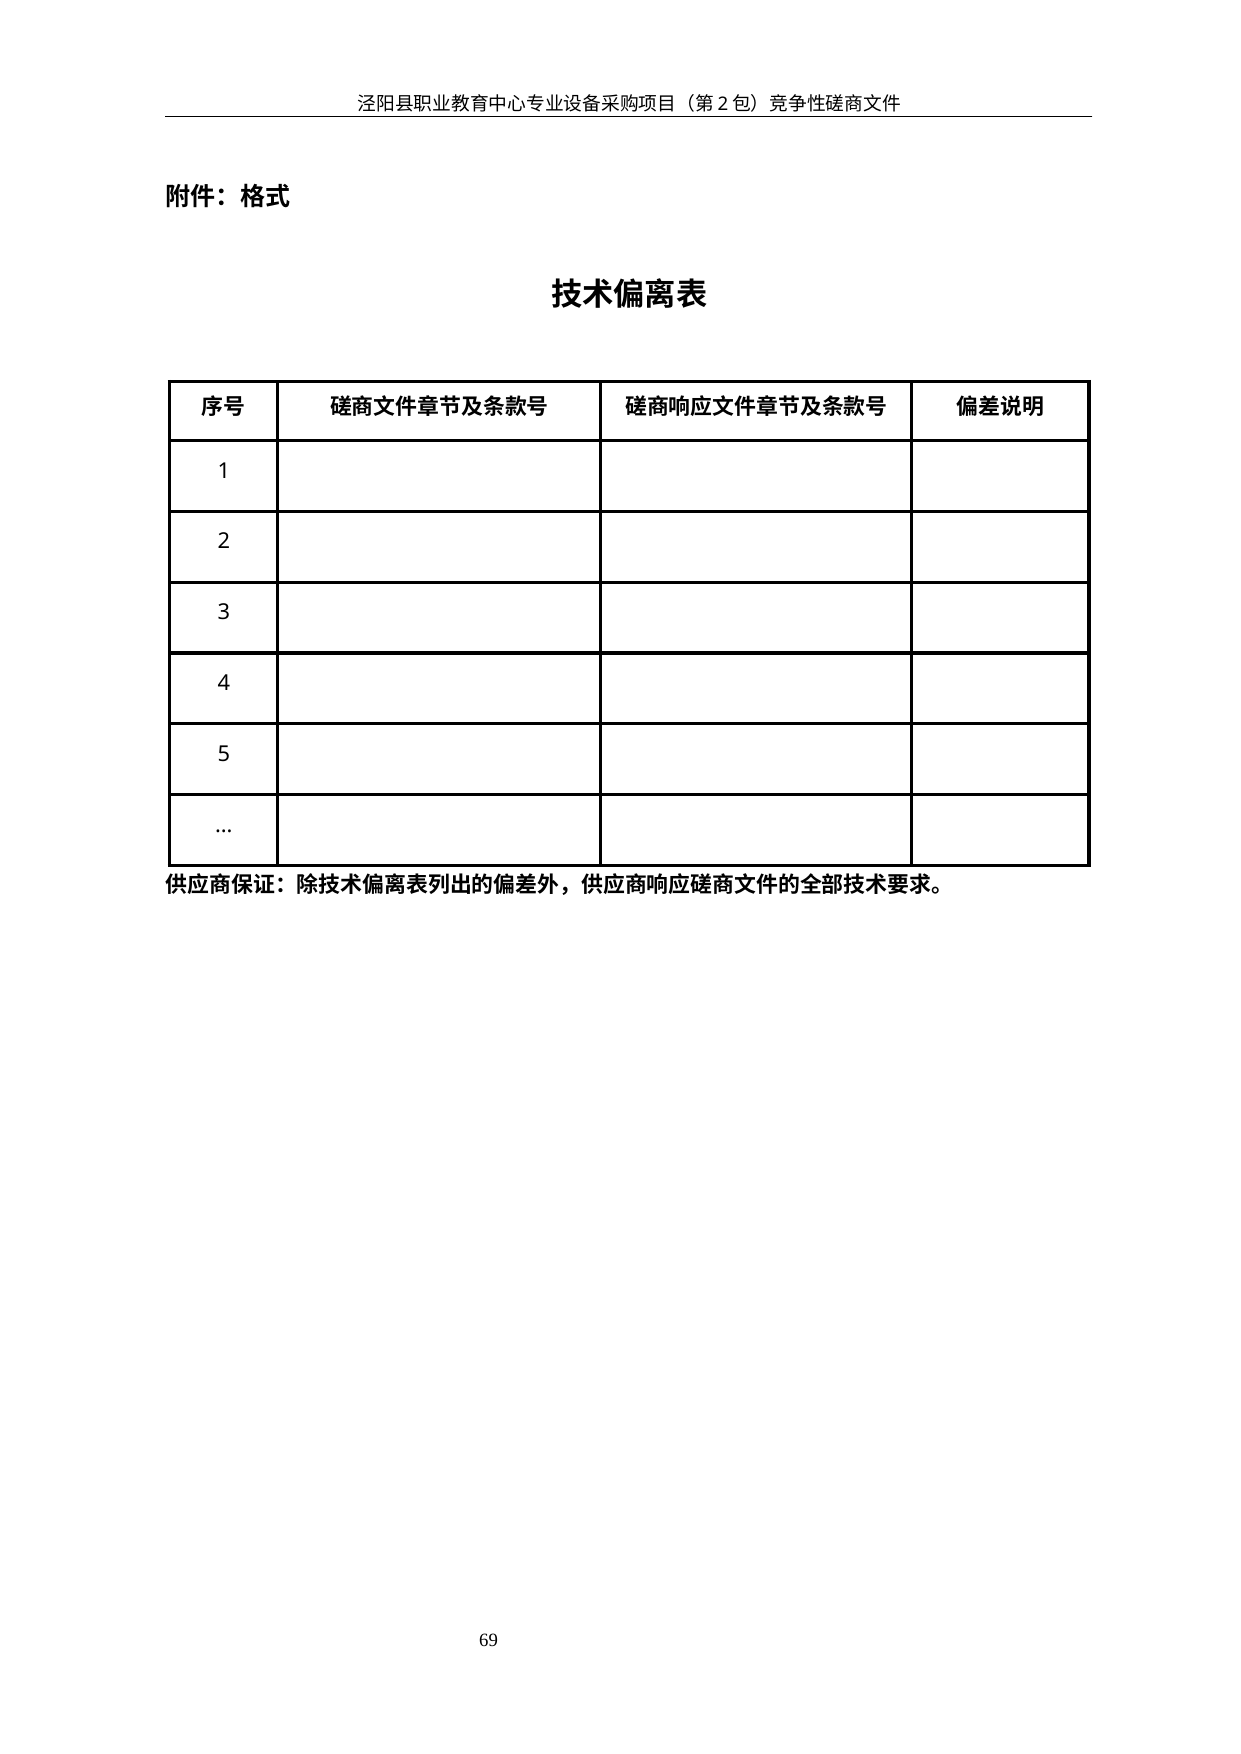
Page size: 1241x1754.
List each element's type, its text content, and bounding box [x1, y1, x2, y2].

table_cell ... [171, 796, 276, 864]
table_cell [279, 584, 599, 651]
table_header 序号 [171, 383, 276, 439]
text 附件：格式 [165, 162, 1092, 227]
text 供应商保证：除技术偏离表列出的偏差外，供应商响应磋商文件的全部技术要求。 [165, 867, 1092, 899]
table_cell [913, 584, 1087, 651]
table_cell [602, 584, 910, 651]
table_cell [602, 796, 910, 864]
table_cell [913, 442, 1087, 510]
table_cell [602, 513, 910, 581]
table_header 磋商文件章节及条款号 [279, 383, 599, 439]
table_cell [913, 725, 1087, 793]
table_cell [279, 796, 599, 864]
table_cell [602, 655, 910, 722]
table_cell 4 [171, 655, 276, 722]
table_cell [279, 442, 599, 510]
table_cell [279, 655, 599, 722]
table_cell [602, 442, 910, 510]
table_cell [913, 655, 1087, 722]
table_cell [602, 725, 910, 793]
table_cell [913, 513, 1087, 581]
table_cell 2 [171, 513, 276, 581]
table_cell [279, 513, 599, 581]
table_cell 3 [171, 584, 276, 651]
table_cell 1 [171, 442, 276, 510]
table_cell [913, 796, 1087, 864]
table_cell [279, 725, 599, 793]
table_cell 5 [171, 725, 276, 793]
text 技术偏离表 [165, 259, 1092, 324]
table_header 磋商响应文件章节及条款号 [602, 383, 910, 439]
table_header 偏差说明 [913, 383, 1087, 439]
